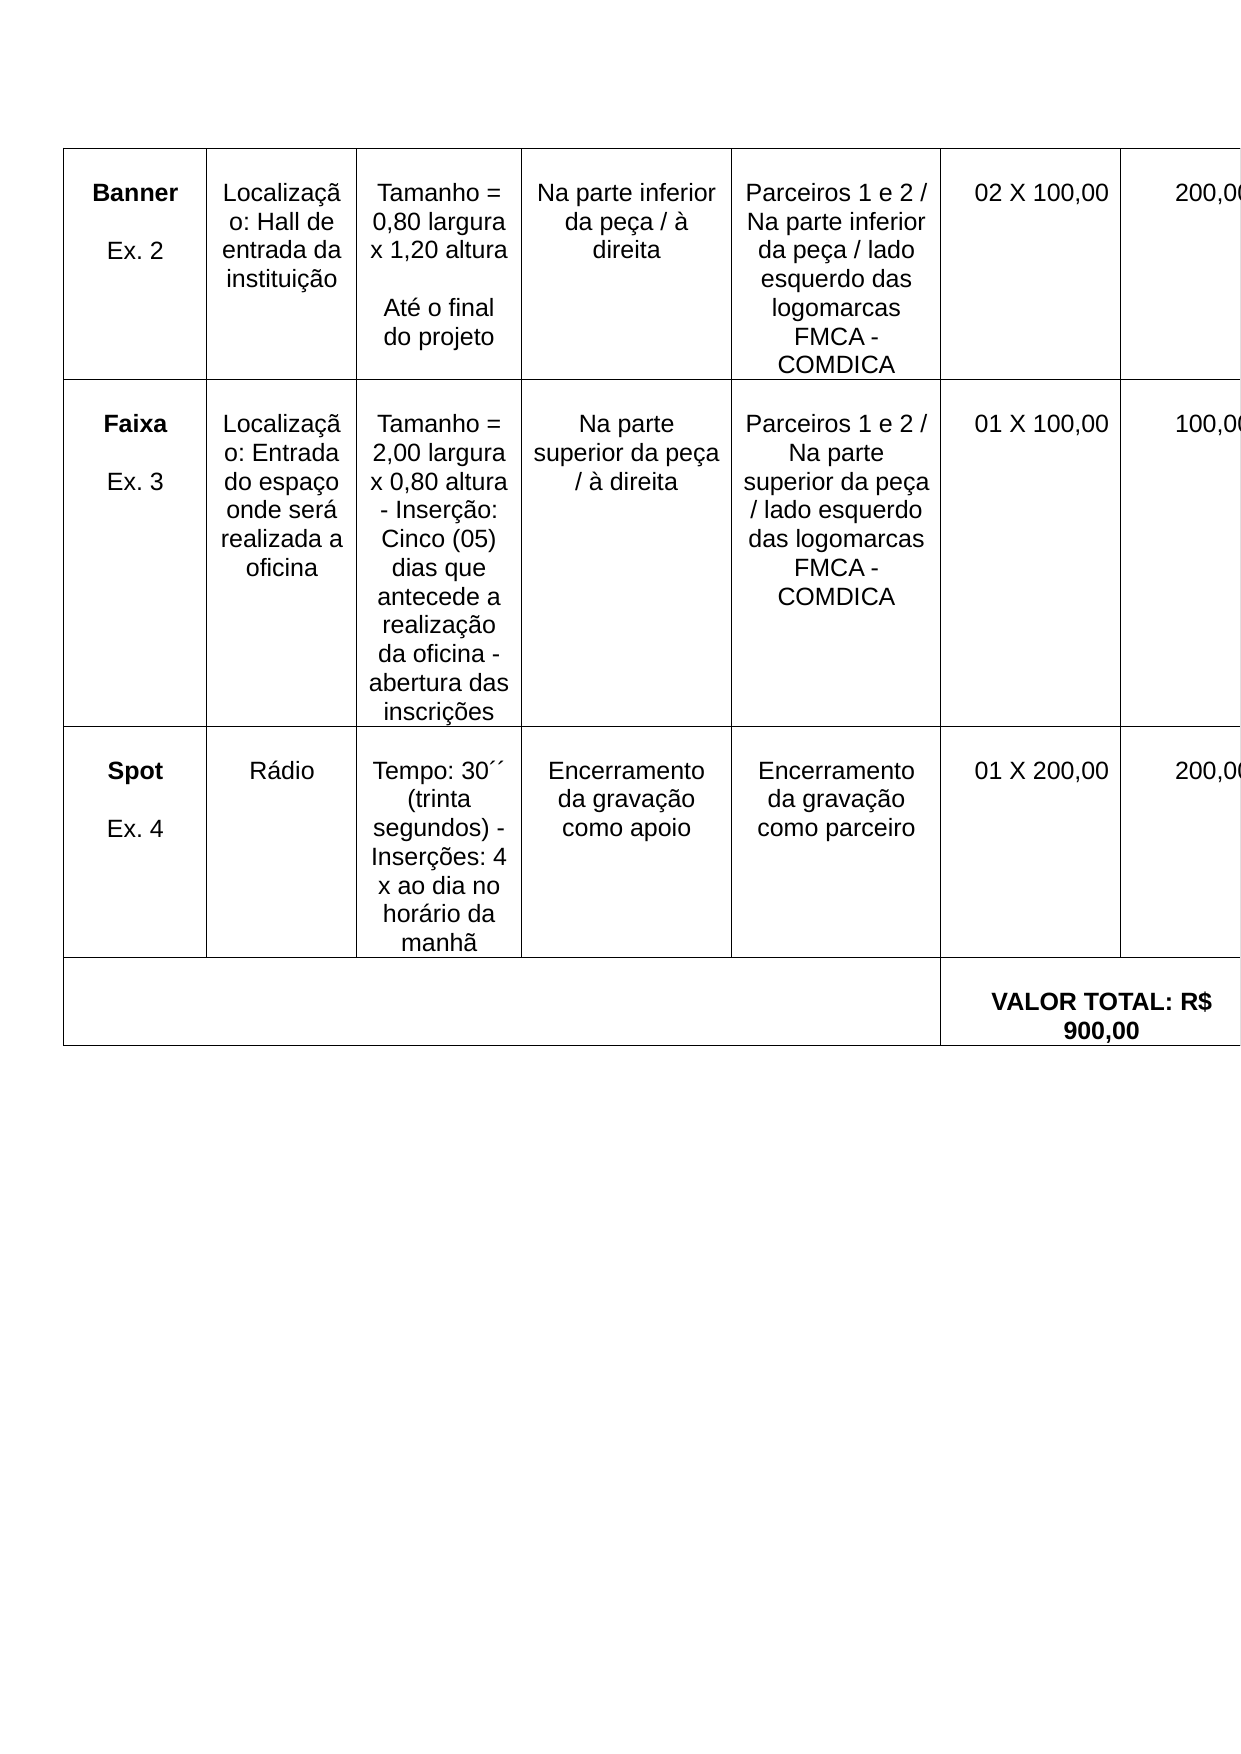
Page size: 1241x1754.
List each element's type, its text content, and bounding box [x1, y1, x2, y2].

table_cell Tamanho = 0,80 largura x 1,20 altura Até o final do projeto [357, 149, 521, 379]
table_cell Parceiros 1 e 2 / Na parte inferior da peça / lado esquerdo das logomarcas FMCA - COMDICA [732, 149, 940, 379]
table_cell 02 X 100,00 [941, 149, 1120, 379]
table_cell 200,00 [1121, 149, 1240, 379]
table_cell Localização: Hall de entrada da instituição [207, 149, 356, 379]
table_cell 01 X 200,00 [941, 727, 1120, 957]
table_cell Spot Ex. 4 [64, 727, 206, 957]
table_cell Tempo: 30´´ (trinta segundos) - Inserções: 4 x ao dia no horário da manhã [357, 727, 521, 957]
table_cell VALOR TOTAL: R$ 900,00 [941, 958, 1240, 1045]
table_cell Parceiros 1 e 2 / Na parte superior da peça / lado esquerdo das logomarcas FMCA - COMDICA [732, 380, 940, 726]
table_cell Na parte inferior da peça / à direita [522, 149, 731, 379]
table_cell [64, 958, 940, 1045]
table_cell 01 X 100,00 [941, 380, 1120, 726]
table_cell Banner Ex. 2 [64, 149, 206, 379]
table_cell Encerramento da gravação como parceiro [732, 727, 940, 957]
table_cell Faixa Ex. 3 [64, 380, 206, 726]
table_cell Rádio [207, 727, 356, 957]
table_cell 100,00 [1121, 380, 1240, 726]
table_cell Na parte superior da peça / à direita [522, 380, 731, 726]
table_cell Encerramento da gravação como apoio [522, 727, 731, 957]
table_cell Localização: Entrada do espaço onde será realizada a oficina [207, 380, 356, 726]
table_cell 200,00 [1121, 727, 1240, 957]
table_cell Tamanho = 2,00 largura x 0,80 altura - Inserção: Cinco (05) dias que antecede a realização da oficina - abertura das inscrições [357, 380, 521, 726]
